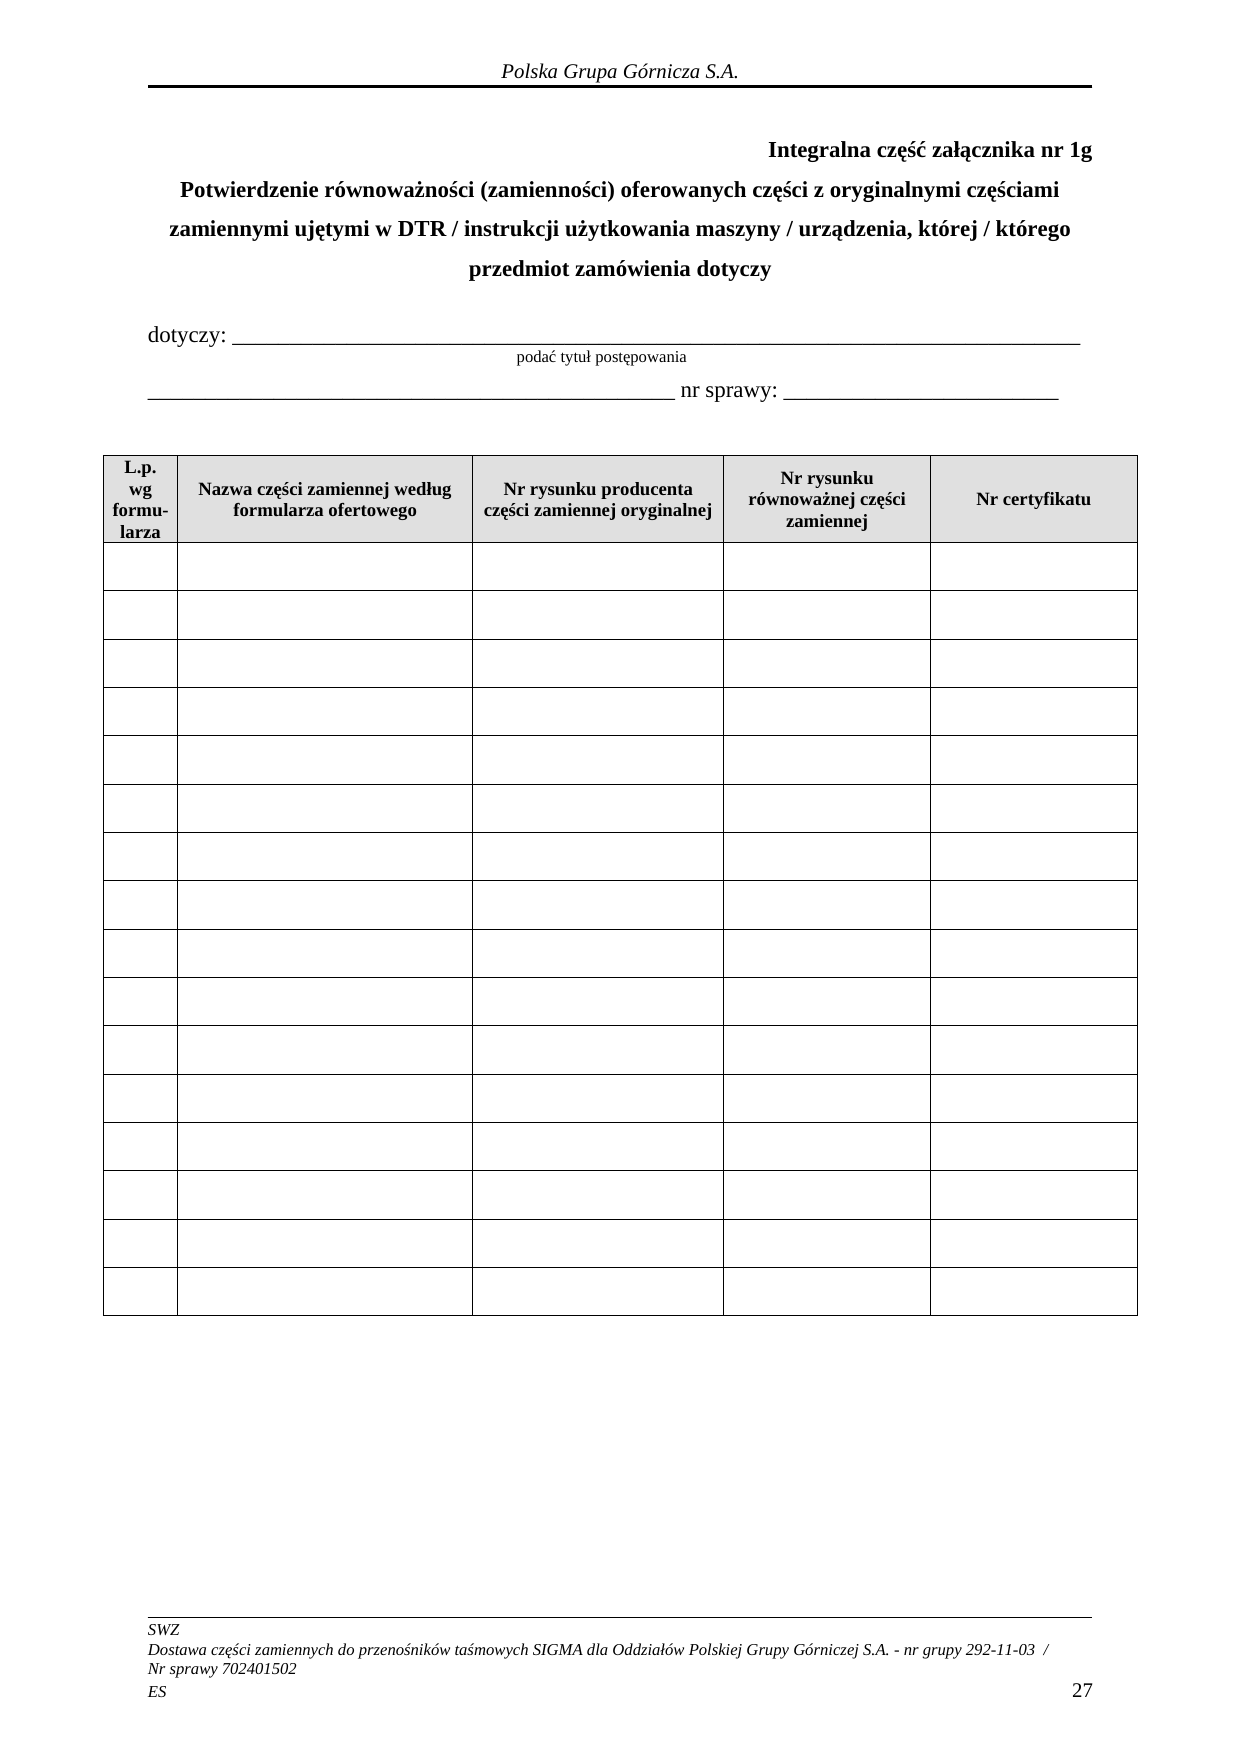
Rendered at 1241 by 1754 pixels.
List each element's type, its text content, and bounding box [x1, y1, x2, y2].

table_cell [724, 785, 930, 832]
table_cell [931, 1268, 1137, 1315]
table_cell [178, 930, 472, 977]
table_cell [178, 640, 472, 687]
text Potwierdzenie równoważności (zamienności) oferowanych części z oryginalnymi częściami zamiennymi ujętymi w DTR / instrukcji użytkowania maszyny / urządzenia, której / którego przedmiot zamówienia dotyczy [148, 176, 1092, 281]
table_cell [724, 1171, 930, 1219]
table_cell [104, 1268, 177, 1315]
table_cell [931, 1123, 1137, 1170]
table_cell [104, 978, 177, 1025]
table_cell [104, 688, 177, 735]
table_cell [473, 833, 723, 880]
table_cell [473, 543, 723, 590]
table_cell [724, 1075, 930, 1122]
table_cell [104, 543, 177, 590]
table_cell [104, 1123, 177, 1170]
table_cell [931, 640, 1137, 687]
table_cell [178, 543, 472, 590]
table_cell [724, 688, 930, 735]
table_cell [931, 1171, 1137, 1219]
table_cell [104, 1026, 177, 1074]
table_cell [473, 930, 723, 977]
table_cell [178, 591, 472, 639]
table_cell [473, 1123, 723, 1170]
table_cell [473, 785, 723, 832]
table_cell [473, 1268, 723, 1315]
table_cell [931, 978, 1137, 1025]
table_cell [473, 640, 723, 687]
table_cell [724, 1123, 930, 1170]
table_cell [473, 1171, 723, 1219]
text dotyczy: __________________________________________________________________________ [148, 321, 1092, 347]
table_cell [178, 688, 472, 735]
text ______________________________________________ nr sprawy: ________________________ [148, 376, 1092, 402]
table_cell [473, 1026, 723, 1074]
table_cell [104, 1171, 177, 1219]
table_header Nazwa części zamiennej według formularza ofertowego [178, 456, 472, 542]
table_cell [931, 543, 1137, 590]
table_cell [178, 1220, 472, 1267]
table_cell [104, 736, 177, 784]
table_cell [931, 1220, 1137, 1267]
table_cell [724, 640, 930, 687]
table_cell [473, 978, 723, 1025]
text Integralna część załącznika nr 1g [148, 136, 1092, 163]
table_cell [724, 736, 930, 784]
table_cell [104, 1075, 177, 1122]
table_cell [724, 833, 930, 880]
table_cell [178, 1026, 472, 1074]
table_header L.p. wg formu-larza [104, 456, 177, 542]
table_cell [104, 930, 177, 977]
table_cell [724, 930, 930, 977]
table_header Nr certyfikatu [931, 456, 1137, 542]
table_cell [473, 688, 723, 735]
table_cell [178, 785, 472, 832]
table_header Nr rysunku producenta części zamiennej oryginalnej [473, 456, 723, 542]
text podać tytuł postępowania [443, 347, 1092, 366]
table_cell [724, 1220, 930, 1267]
table_cell [178, 1123, 472, 1170]
table_cell [104, 785, 177, 832]
table_cell [178, 1268, 472, 1315]
table_cell [931, 881, 1137, 929]
table_cell [931, 785, 1137, 832]
table_cell [931, 1075, 1137, 1122]
table_cell [178, 1171, 472, 1219]
table_cell [104, 833, 177, 880]
table_cell [724, 543, 930, 590]
table_cell [724, 1268, 930, 1315]
table_header Nr rysunku równoważnej części zamiennej [724, 456, 930, 542]
table_cell [473, 1075, 723, 1122]
table_cell [178, 881, 472, 929]
table_cell [104, 881, 177, 929]
table_cell [104, 640, 177, 687]
table_cell [724, 881, 930, 929]
table_cell [473, 736, 723, 784]
table_cell [724, 591, 930, 639]
table_cell [178, 736, 472, 784]
table_cell [473, 591, 723, 639]
table_cell [931, 736, 1137, 784]
table_cell [473, 881, 723, 929]
table_cell [931, 833, 1137, 880]
table_cell [104, 1220, 177, 1267]
table_cell [931, 1026, 1137, 1074]
table_cell [178, 1075, 472, 1122]
table_cell [724, 1026, 930, 1074]
table_cell [178, 833, 472, 880]
table_cell [104, 591, 177, 639]
table_cell [724, 978, 930, 1025]
table_cell [931, 688, 1137, 735]
table_cell [473, 1220, 723, 1267]
table_cell [178, 978, 472, 1025]
table_cell [931, 591, 1137, 639]
table_cell [931, 930, 1137, 977]
